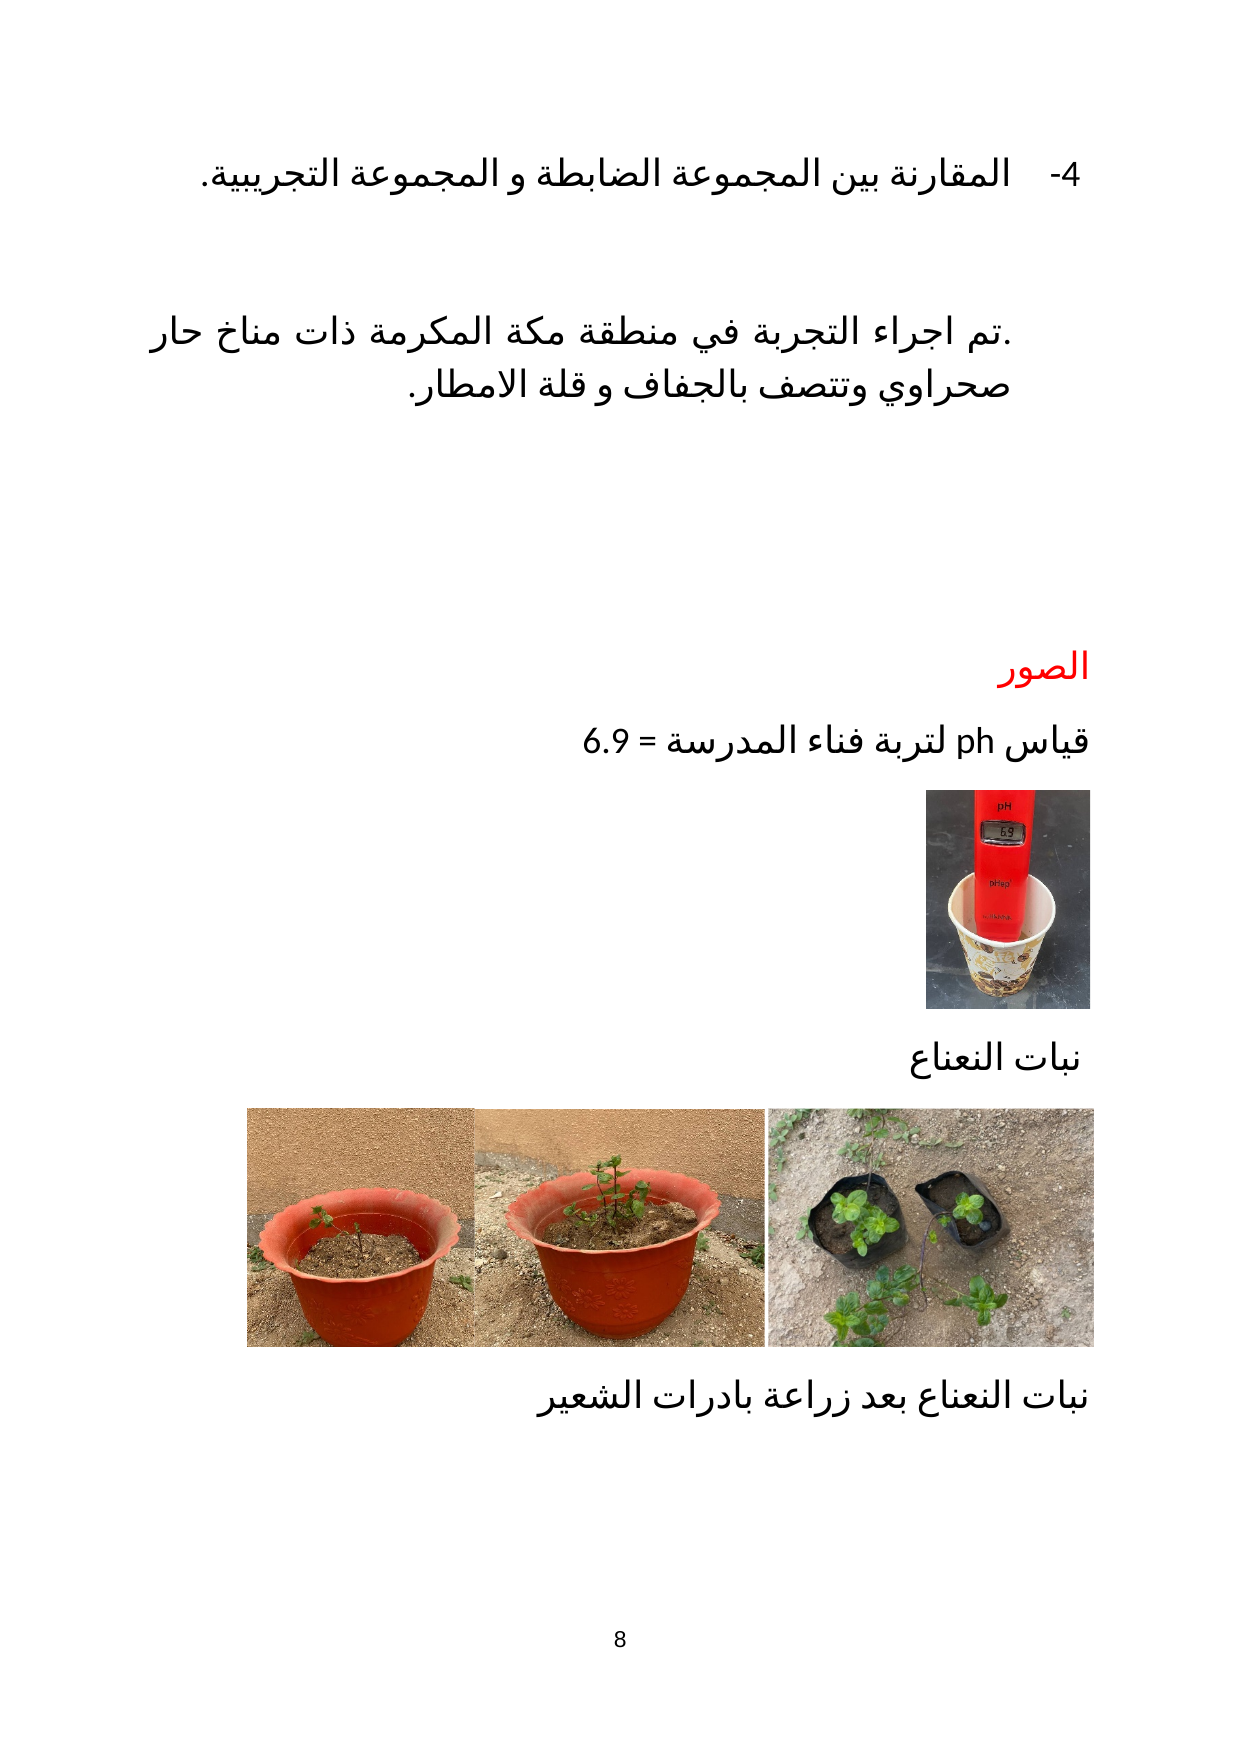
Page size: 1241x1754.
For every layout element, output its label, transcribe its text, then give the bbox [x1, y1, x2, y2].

text نبات النعناع [150, 1034, 1090, 1080]
picture [247, 1108, 765, 1347]
text نبات النعناع بعد زراعة بادرات الشعير [150, 1372, 1090, 1418]
text الصور [150, 643, 1090, 689]
list .تم اجراء التجربة في منطقة مكة المكرمة ذات مناخ حار صحراوي وتتصف بالجفاف و قلة الامطار. [150, 308, 1012, 407]
list المقارنة بين المجموعة الضابطة و المجموعة التجريبية. [150, 150, 1049, 196]
text قياس ph لتربة فناء المدرسة = 6.9 [150, 717, 1090, 763]
picture [926, 790, 1091, 1009]
picture [769, 1109, 1094, 1347]
